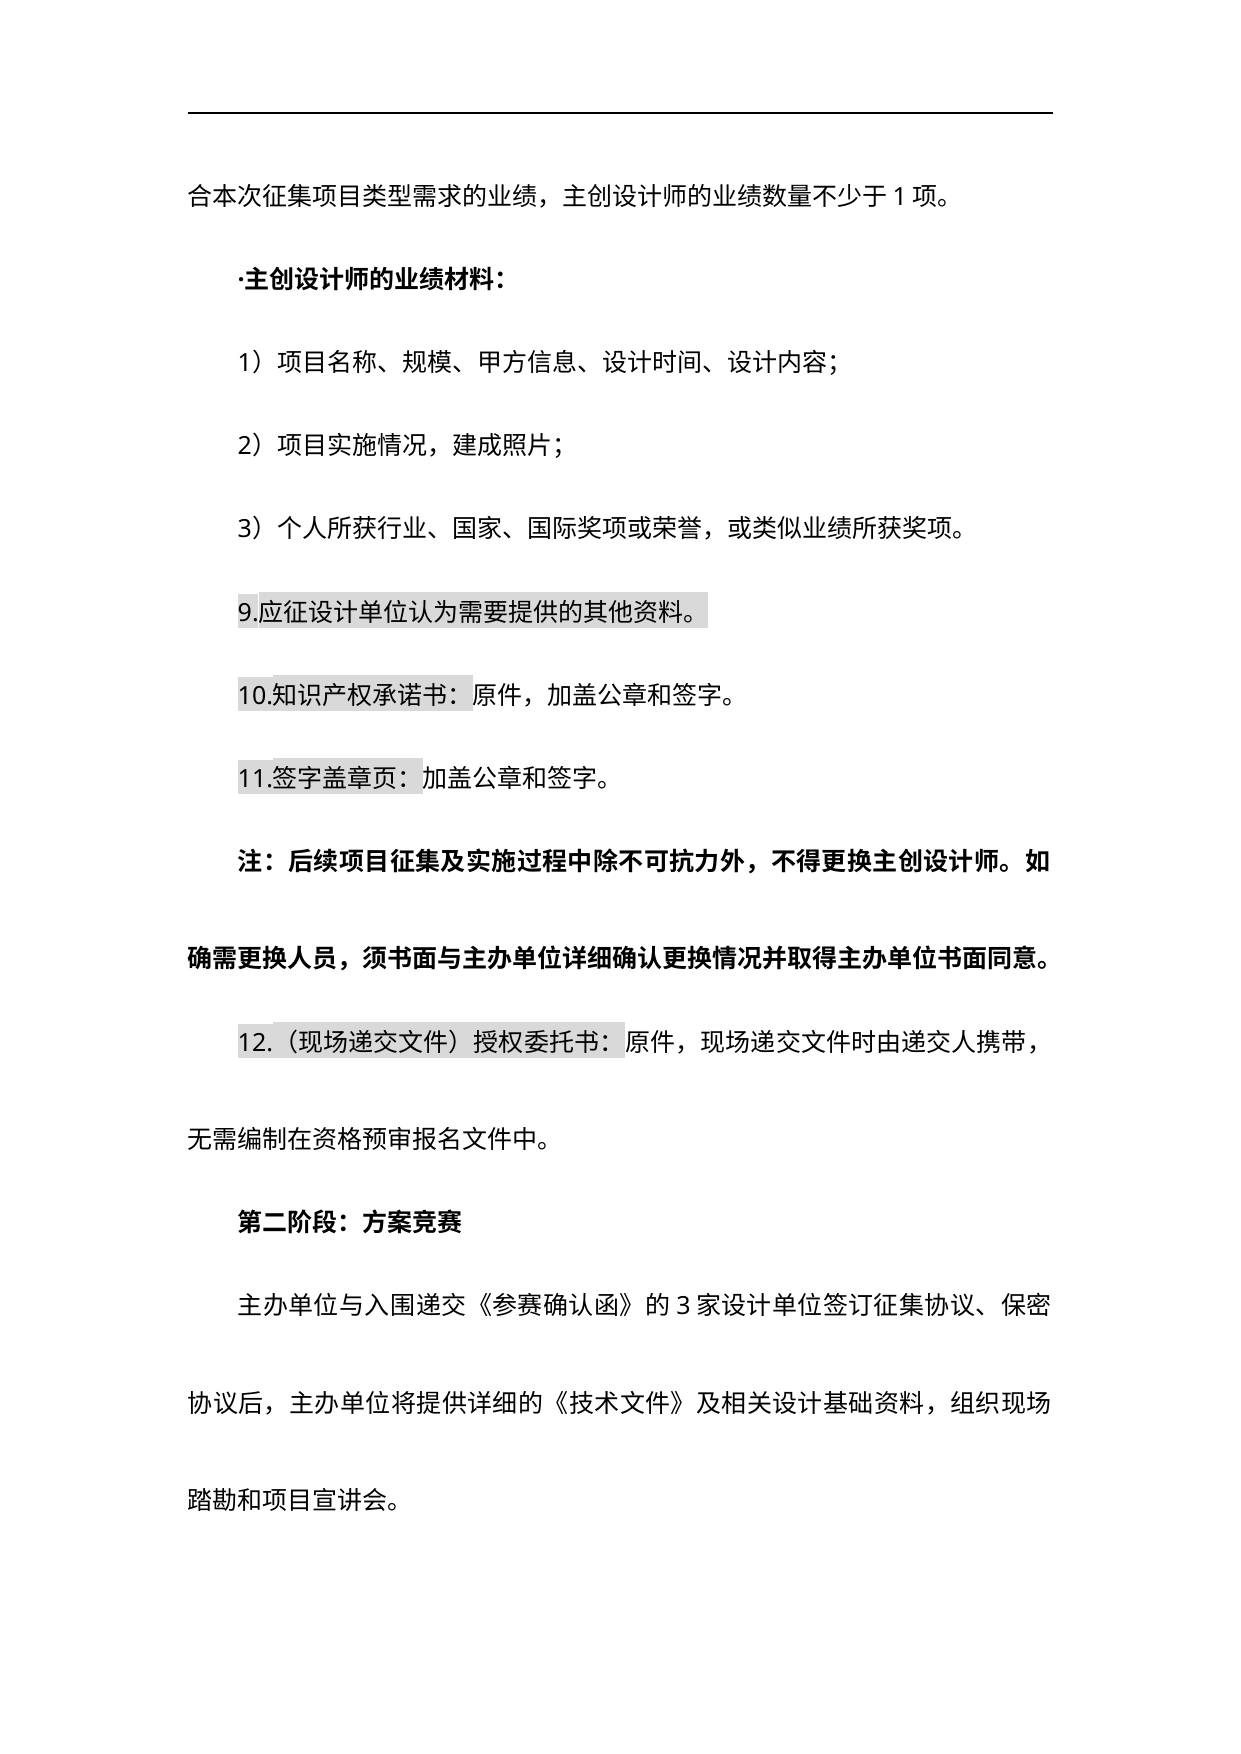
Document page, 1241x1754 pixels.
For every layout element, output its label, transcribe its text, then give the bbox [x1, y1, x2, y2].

text ·主创设计师的业绩材料： [187, 245, 1053, 310]
text 主办单位与入围递交《参赛确认函》的3家设计单位签订征集协议、保密协议后，主办单位将提供详细的《技术文件》及相关设计基础资料，组织现场踏勘和项目宣讲会。 [187, 1271, 1053, 1531]
text 第二阶段：方案竞赛 [187, 1188, 1053, 1253]
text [187, 162, 1053, 227]
text 2）项目实施情况，建成照片； [187, 411, 1053, 476]
text 注：后续项目征集及实施过程中除不可抗力外，不得更换主创设计师。如确需更换人员，须书面与主办单位详细确认更换情况并取得主办单位书面同意。 [187, 827, 1053, 989]
text 9.应征设计单位认为需要提供的其他资料。 [187, 578, 1053, 643]
text 12.（现场递交文件）授权委托书：原件，现场递交文件时由递交人携带，无需编制在资格预审报名文件中。 [187, 1008, 1053, 1170]
text 3）个人所获行业、国家、国际奖项或荣誉，或类似业绩所获奖项。 [187, 494, 1053, 559]
text 1）项目名称、规模、甲方信息、设计时间、设计内容； [187, 328, 1053, 393]
text 11.签字盖章页：加盖公章和签字。 [187, 744, 1053, 809]
text 10.知识产权承诺书：原件，加盖公章和签字。 [187, 661, 1053, 726]
